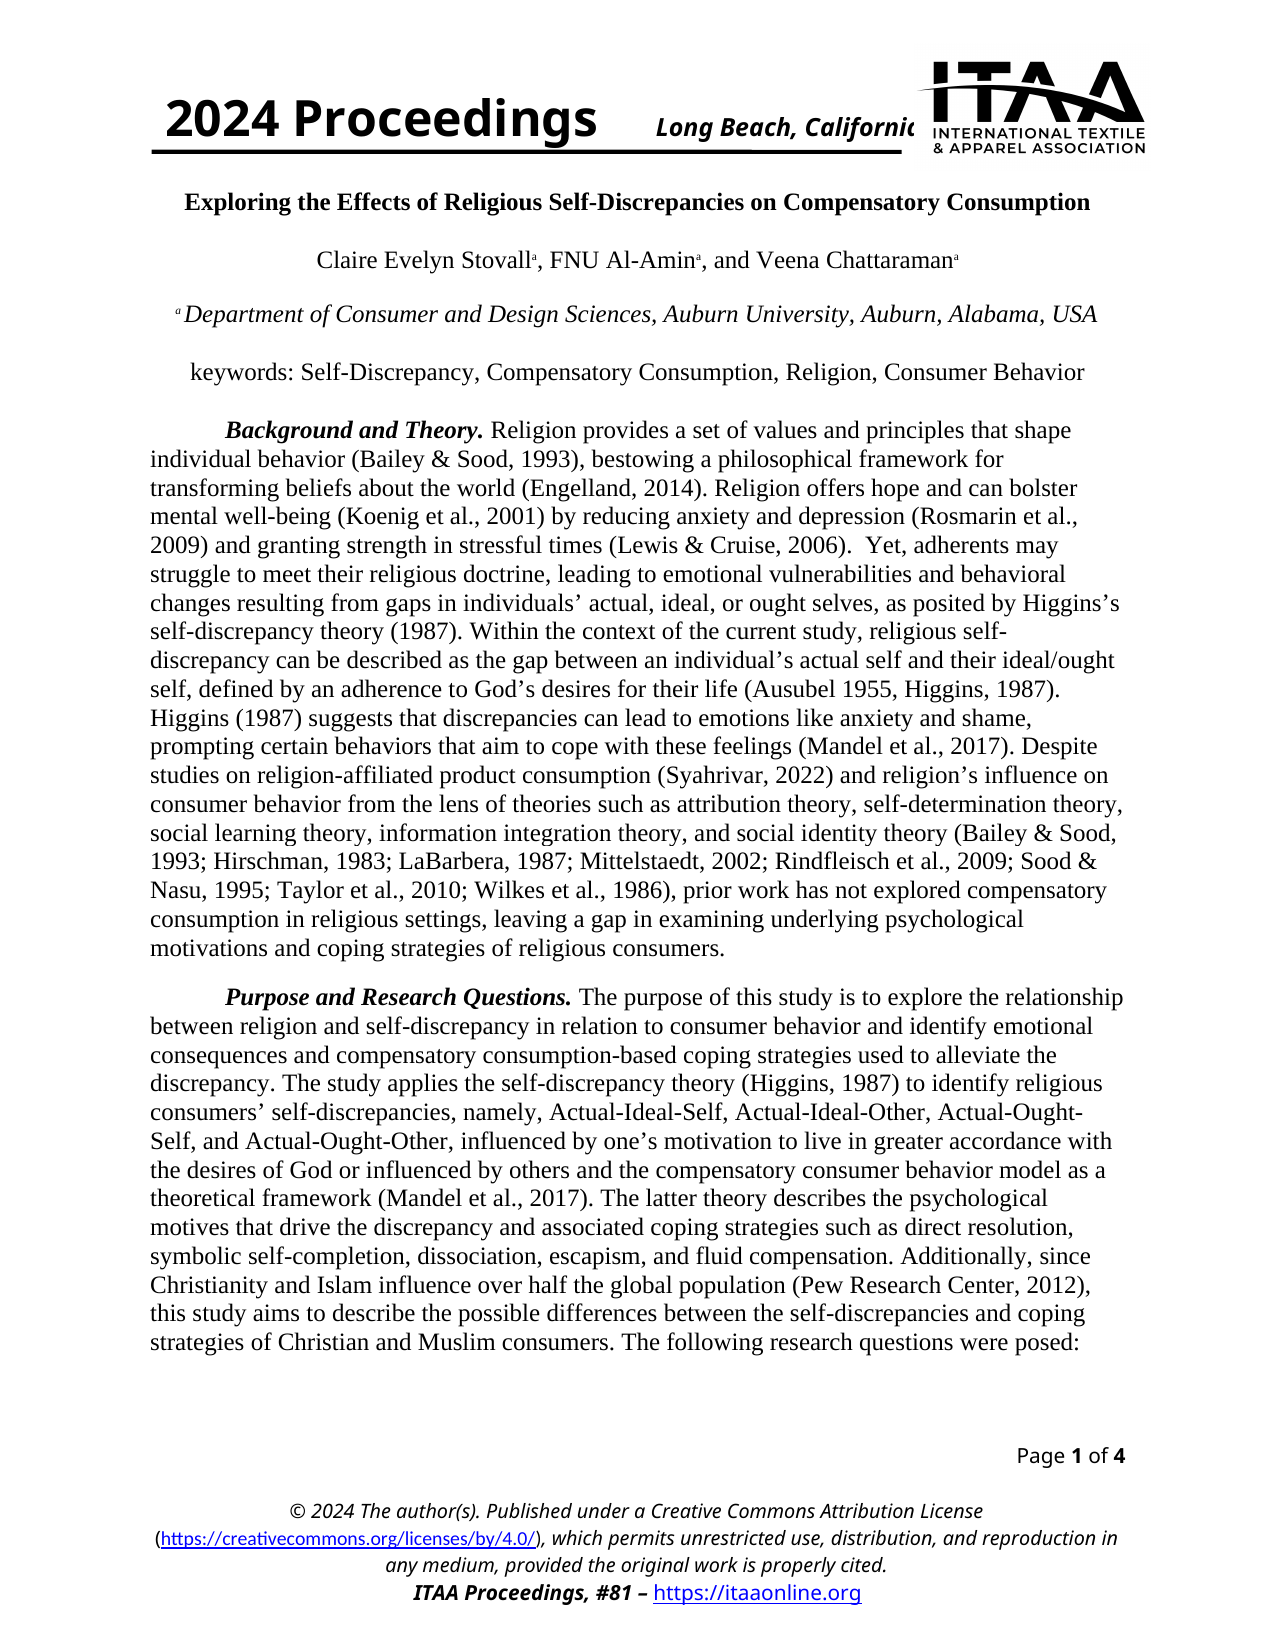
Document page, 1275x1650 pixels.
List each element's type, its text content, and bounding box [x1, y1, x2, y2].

text Purpose and Research Questions. The purpose of this study is to explore the relationship between religion and self-discrepancy in relation to consumer behavior and identify emotional consequences and compensatory consumption-based coping strategies used to alleviate the discrepancy. The study applies the self-discrepancy theory (Higgins, 1987) to identify religious consumers’ self-discrepancies, namely, Actual-Ideal-Self, Actual-Ideal-Other, Actual-Ought-Self, and Actual-Ought-Other, influenced by one’s motivation to live in greater accordance with the desires of God or influenced by others and the compensatory consumer behavior model as a theoretical framework (Mandel et al., 2017). The latter theory describes the psychological motives that drive the discrepancy and associated coping strategies such as direct resolution, symbolic self-completion, dissociation, escapism, and fluid compensation. Additionally, since Christianity and Islam influence over half the global population (Pew Research Center, 2012), this study aims to describe the possible differences between the self-discrepancies and coping strategies of Christian and Muslim consumers. The following research questions were posed: [150, 982, 1125, 1356]
picture [914, 43, 1150, 171]
text a Department of Consumer and Design Sciences, Auburn University, Auburn, Alabama, USA [150, 299, 1125, 328]
text Background and Theory. Religion provides a set of values and principles that shape individual behavior (Bailey & Sood, 1993), bestowing a philosophical framework for transforming beliefs about the world (Engelland, 2014). Religion offers hope and can bolster mental well-being (Koenig et al., 2001) by reducing anxiety and depression (Rosmarin et al., 2009) and granting strength in stressful times (Lewis & Cruise, 2006). Yet, adherents may struggle to meet their religious doctrine, leading to emotional vulnerabilities and behavioral changes resulting from gaps in individuals’ actual, ideal, or ought selves, as posited by Higgins’s self-discrepancy theory (1987). Within the context of the current study, religious self-discrepancy can be described as the gap between an individual’s actual self and their ideal/ought self, defined by an adherence to God’s desires for their life (Ausubel 1955, Higgins, 1987). Higgins (1987) suggests that discrepancies can lead to emotions like anxiety and shame, prompting certain behaviors that aim to cope with these feelings (Mandel et al., 2017). Despite studies on religion-affiliated product consumption (Syahrivar, 2022) and religion’s influence on consumer behavior from the lens of theories such as attribution theory, self-determination theory, social learning theory, information integration theory, and social identity theory (Bailey & Sood, 1993; Hirschman, 1983; LaBarbera, 1987; Mittelstaedt, 2002; Rindfleisch et al., 2009; Sood & Nasu, 1995; Taylor et al., 2010; Wilkes et al., 1986), prior work has not explored compensatory consumption in religious settings, leaving a gap in examining underlying psychological motivations and coping strategies of religious consumers. [150, 415, 1125, 961]
text Claire Evelyn Stovalla, FNU Al-Amina, and Veena Chattaramana [150, 245, 1125, 274]
text keywords: Self-Discrepancy, Compensatory Consumption, Religion, Consumer Behavior [150, 357, 1125, 386]
text Exploring the Effects of Religious Self-Discrepancies on Compensatory Consumption [150, 187, 1125, 216]
